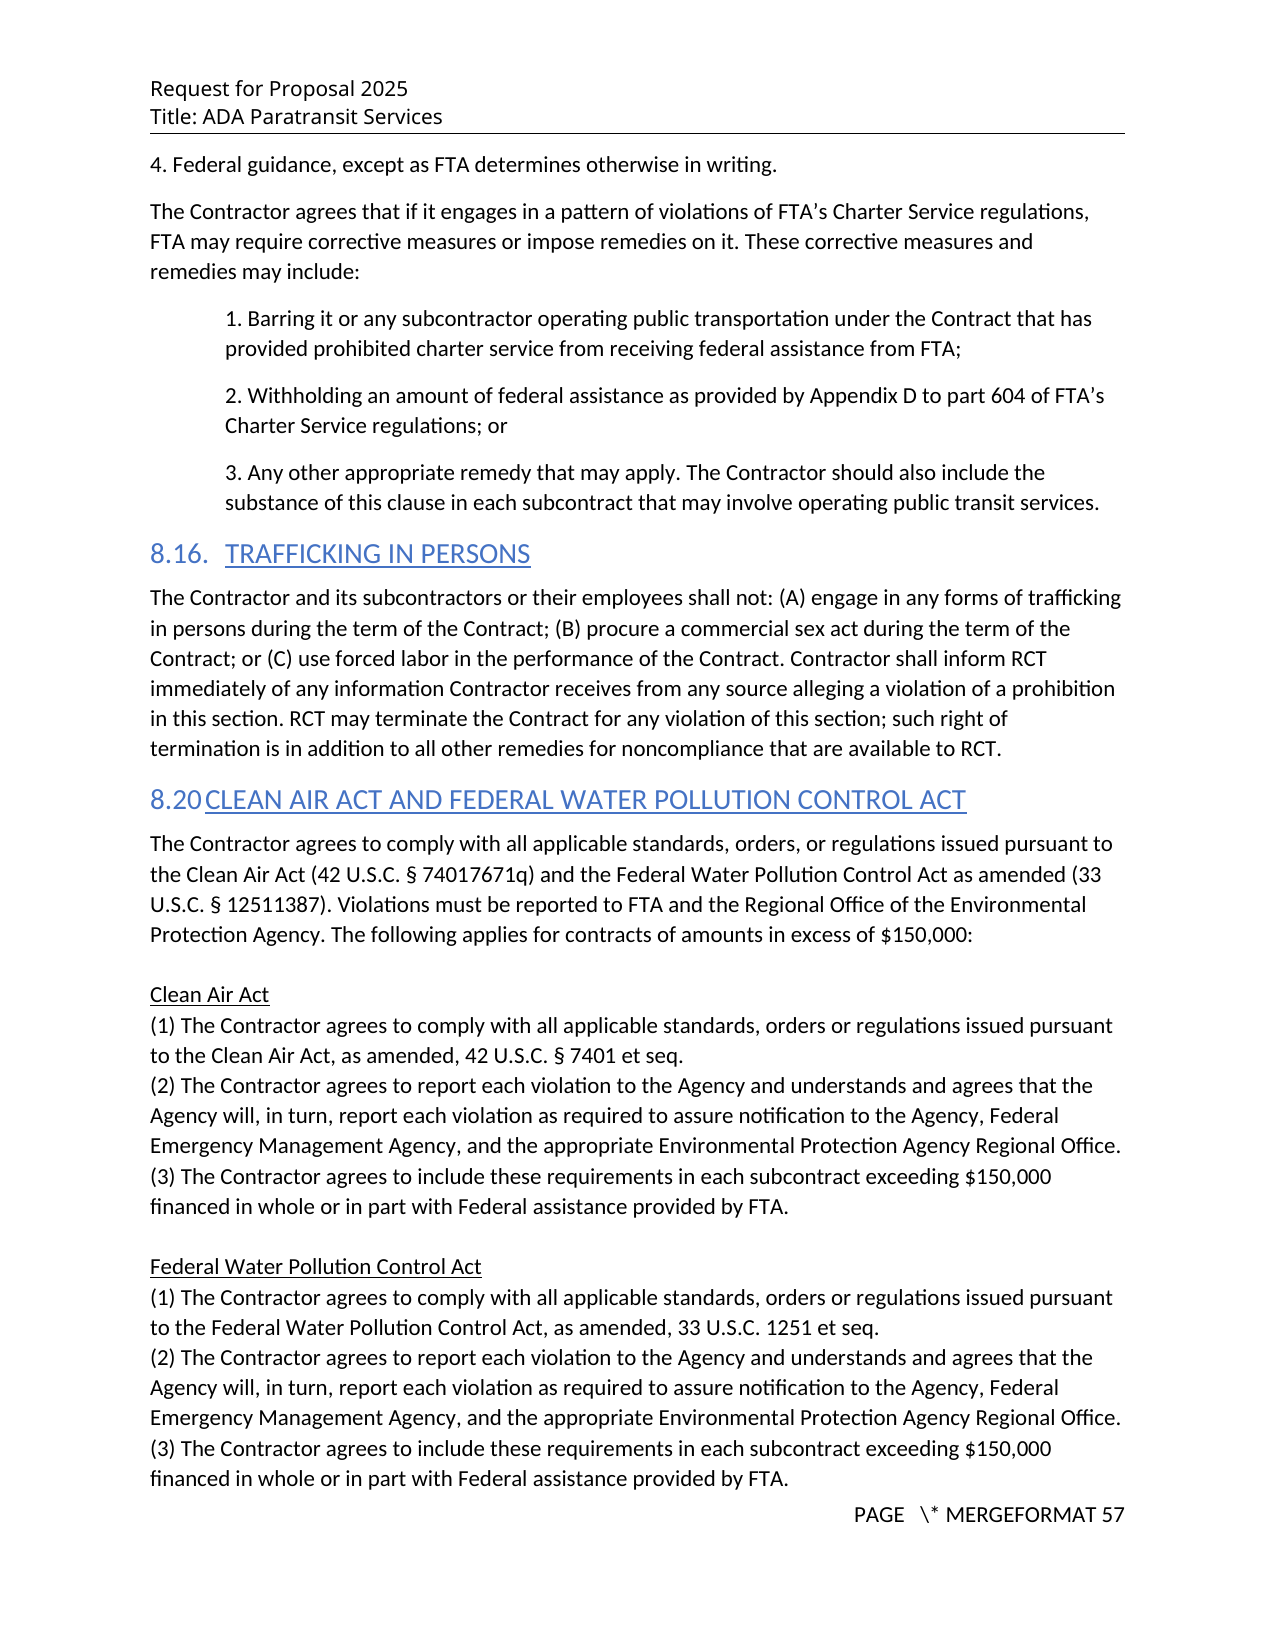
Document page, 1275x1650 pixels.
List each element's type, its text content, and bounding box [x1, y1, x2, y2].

subtitle CLEAN AIR ACT AND FEDERAL WATER POLLUTION CONTROL ACT [150, 781, 1125, 817]
text The Contractor and its subcontractors or their employees shall not: (A) engage in any forms of trafficking in persons during the term of the Contract; (B) procure a commercial sex act during the term of the Contract; or (C) use forced labor in the performance of the Contract. Contractor shall inform RCT immediately of any information Contractor receives from any source alleging a violation of a prohibition in this section. RCT may terminate the Contract for any violation of this section; such right of termination is in addition to all other remedies for noncompliance that are available to RCT. [150, 583, 1125, 763]
text 3. Any other appropriate remedy that may apply. The Contractor should also include the substance of this clause in each subcontract that may involve operating public transit services. [225, 458, 1125, 517]
text (1) The Contractor agrees to comply with all applicable standards, orders or regulations issued pursuant to the Clean Air Act, as amended, 42 U.S.C. § 7401 et seq. [150, 1011, 1125, 1069]
text Federal Water Pollution Control Act [150, 1252, 1125, 1281]
text The Contractor agrees that if it engages in a pattern of violations of FTA’s Charter Service regulations, FTA may require corrective measures or impose remedies on it. These corrective measures and remedies may include: [150, 197, 1125, 285]
text (3) The Contractor agrees to include these requirements in each subcontract exceeding $150,000 financed in whole or in part with Federal assistance provided by FTA. [150, 1162, 1125, 1220]
text The Contractor agrees to comply with all applicable standards, orders, or regulations issued pursuant to the Clean Air Act (42 U.S.C. § 7401­7671q) and the Federal Water Pollution Control Act as amended (33 U.S.C. § 1251­1387). Violations must be reported to FTA and the Regional Office of the Environmental [150, 829, 1125, 918]
text 4. Federal guidance, except as FTA determines otherwise in writing. [150, 150, 1125, 178]
text (3) The Contractor agrees to include these requirements in each subcontract exceeding $150,000 financed in whole or in part with Federal assistance provided by FTA. [150, 1434, 1125, 1492]
text 1. Barring it or any subcontractor operating public transportation under the Contract that has provided prohibited charter service from receiving federal assistance from FTA; [225, 304, 1125, 362]
text 2. Withholding an amount of federal assistance as provided by Appendix D to part 604 of FTA’s Charter Service regulations; or [225, 381, 1125, 439]
text Clean Air Act [150, 981, 1125, 1009]
text (2) The Contractor agrees to report each violation to the Agency and understands and agrees that the Agency will, in turn, report each violation as required to assure notification to the Agency, Federal Emergency Management Agency, and the appropriate Environmental Protection Agency Regional Office. [150, 1071, 1125, 1160]
text (2) The Contractor agrees to report each violation to the Agency and understands and agrees that the Agency will, in turn, report each violation as required to assure notification to the Agency, Federal Emergency Management Agency, and the appropriate Environmental Protection Agency Regional Office. [150, 1343, 1125, 1432]
text (1) The Contractor agrees to comply with all applicable standards, orders or regulations issued pursuant to the Federal Water Pollution Control Act, as amended, 33 U.S.C. 1251 et seq. [150, 1283, 1125, 1341]
text Protection Agency. The following applies for contracts of amounts in excess of $150,000: [150, 920, 1125, 948]
subtitle TRAFFICKING IN PERSONS [150, 535, 1125, 571]
